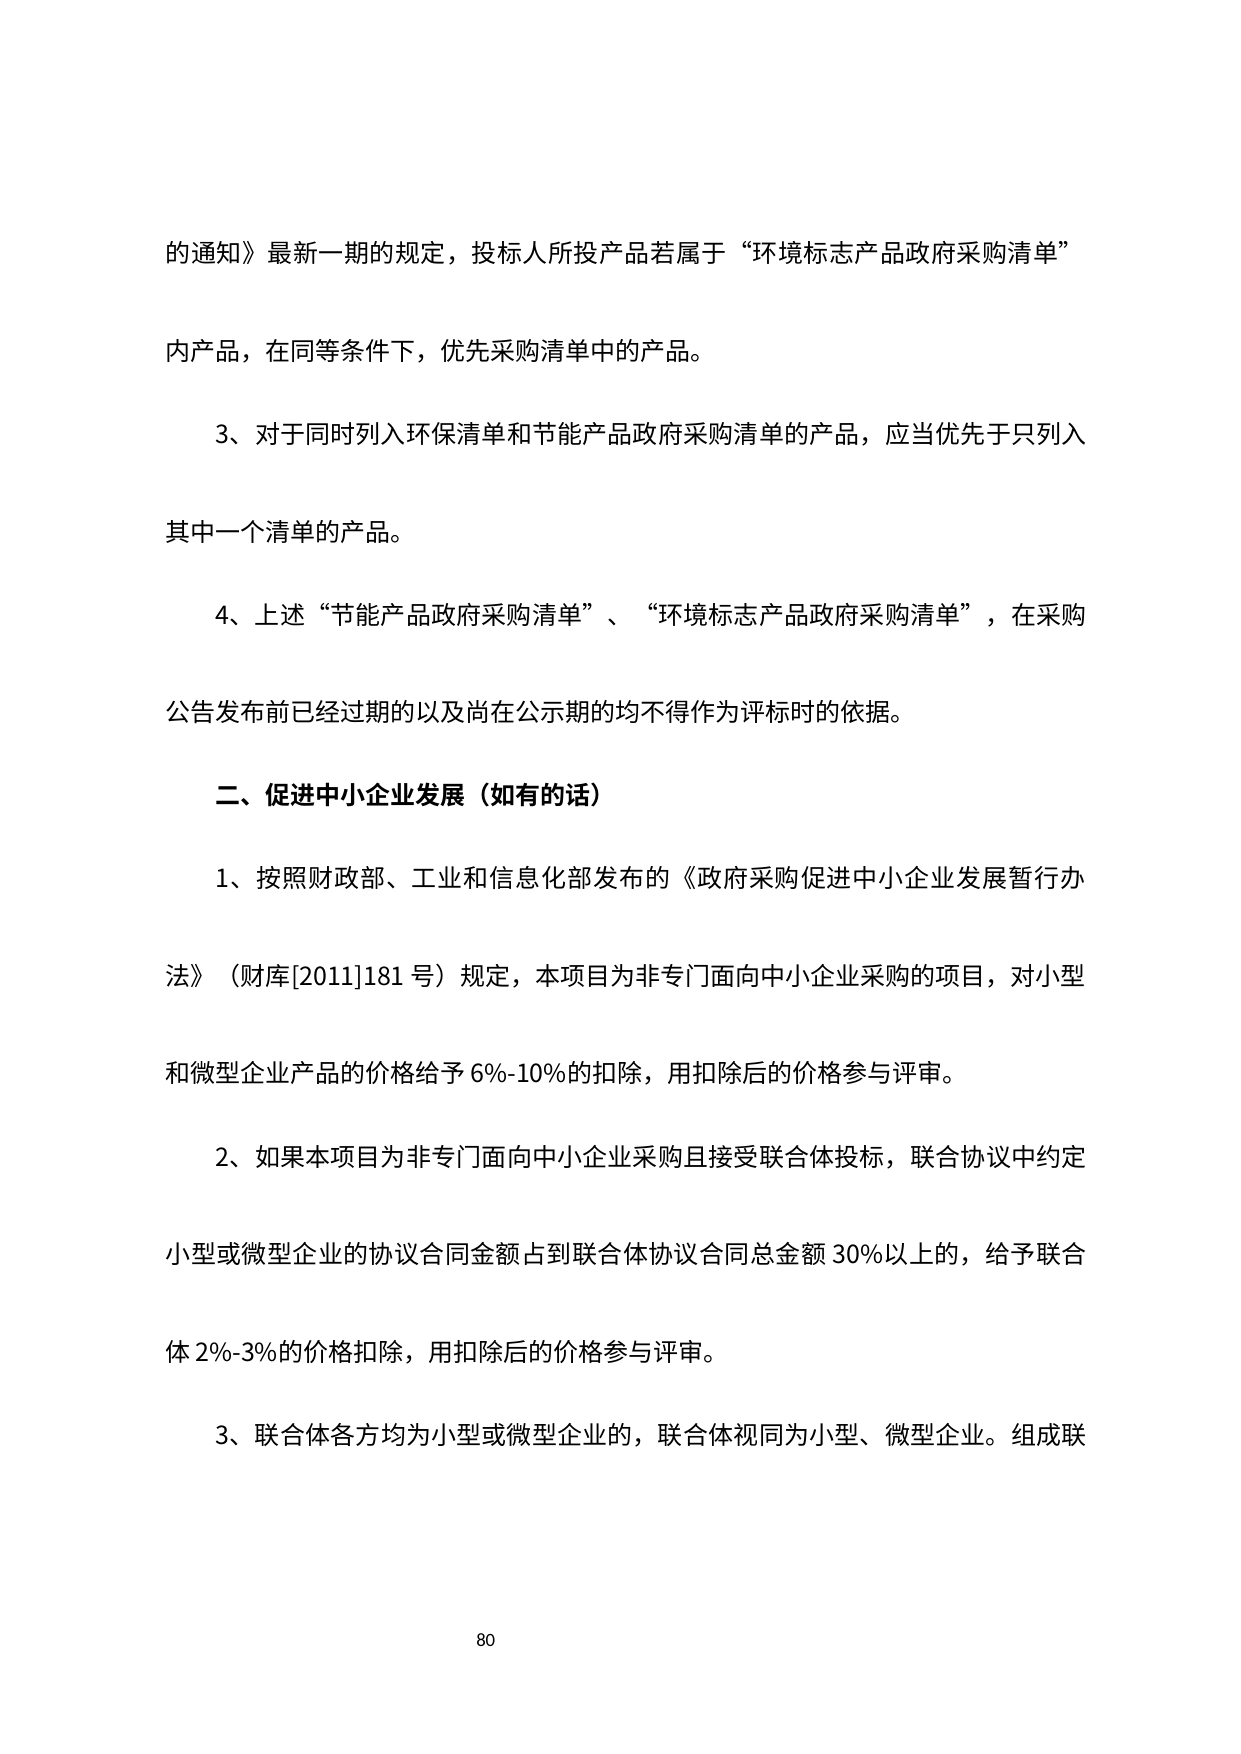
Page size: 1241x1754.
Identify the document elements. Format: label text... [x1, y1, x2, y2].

text 1、按照财政部、工业和信息化部发布的《政府采购促进中小企业发展暂行办法》（财库[2011]181号）规定，本项目为非专门面向中小企业采购的项目，对小型和微型企业产品的价格给予6%-10%的扣除，用扣除后的价格参与评审。 [165, 844, 1087, 1104]
text 3、对于同时列入环保清单和节能产品政府采购清单的产品，应当优先于只列入其中一个清单的产品。 [165, 400, 1087, 563]
text 2、如果本项目为非专门面向中小企业采购且接受联合体投标，联合协议中约定小型或微型企业的协议合同金额占到联合体协议合同总金额30%以上的，给予联合体2%-3%的价格扣除，用扣除后的价格参与评审。 [165, 1123, 1087, 1383]
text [165, 219, 1087, 382]
text 4、上述“节能产品政府采购清单”、“环境标志产品政府采购清单”，在采购公告发布前已经过期的以及尚在公示期的均不得作为评标时的依据。 [165, 581, 1087, 743]
text 二、促进中小企业发展（如有的话） [165, 761, 1087, 826]
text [165, 1401, 1087, 1466]
